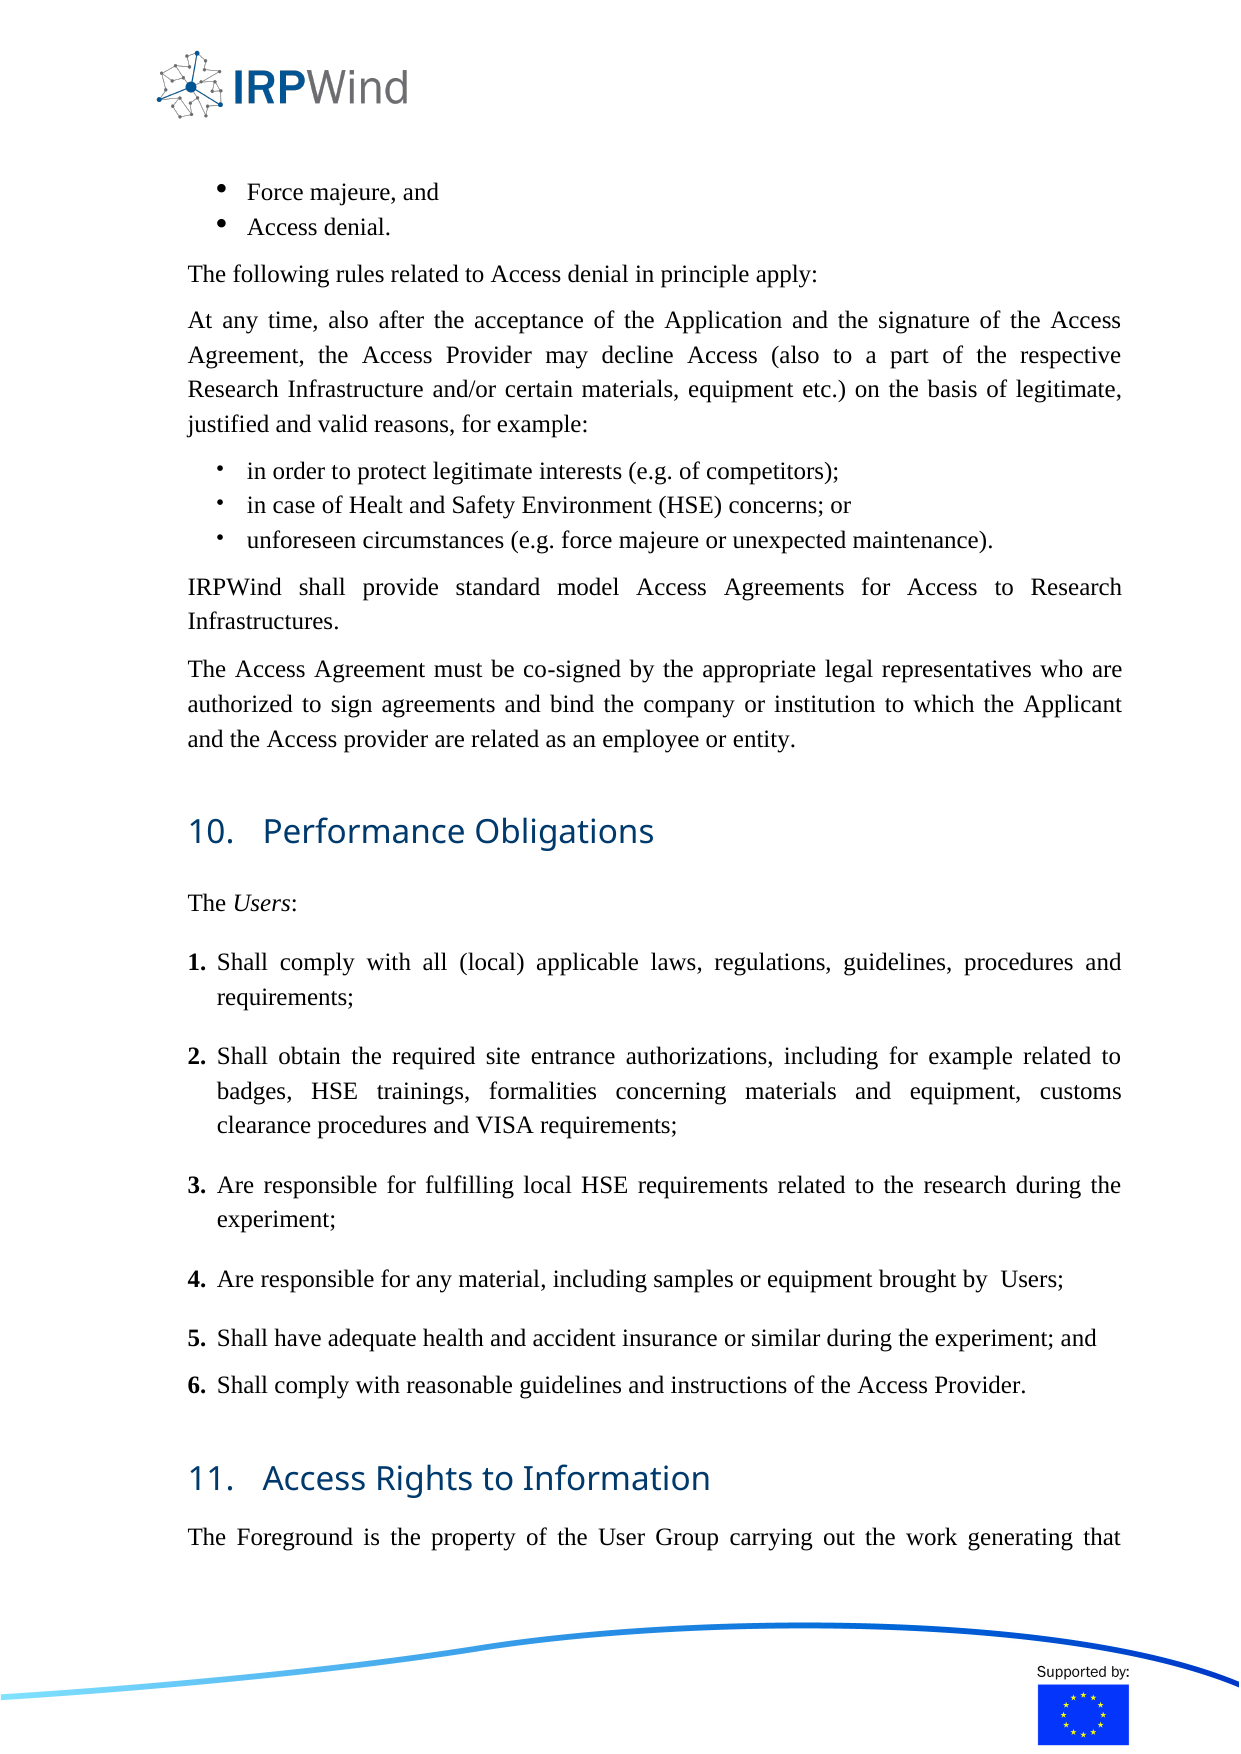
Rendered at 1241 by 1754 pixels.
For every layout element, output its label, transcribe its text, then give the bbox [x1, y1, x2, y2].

list Access denial. [217, 212, 1123, 240]
list Force majeure, and [217, 177, 1123, 206]
list Are responsible for any material, including samples or equipment brought by Users; [187, 1264, 1123, 1292]
picture [0, 1614, 1239, 1754]
list in case of Healt and Safety Environment (HSE) concerns; or [217, 491, 1123, 519]
list Shall comply with all (local) applicable laws, regulations, guidelines, procedures and requirements; [187, 947, 1123, 1011]
list in order to protect legitimate interests (e.g. of competitors); [217, 456, 1123, 485]
text IRPWind shall provide standard model Access Agreements for Access to Research Infrastructures. [187, 572, 1123, 635]
list The Users: [187, 888, 1123, 917]
list Are responsible for fulfilling local HSE requirements related to the research during the experiment; [187, 1170, 1123, 1233]
list Shall obtain the required site entrance authorizations, including for example related to badges, HSE trainings, formalities concerning materials and equipment, customs clearance procedures and VISA requirements; [187, 1041, 1123, 1139]
text The Access Agreement must be co‐signed by the appropriate legal representatives who are authorized to sign agreements and bind the company or institution to which the Applicant and the Access provider are related as an employee or entity. [187, 653, 1123, 753]
text The following rules related to Access denial in principle apply: [187, 259, 1123, 287]
text At any time, also after the acceptance of the Application and the signature of the Access Agreement, the Access Provider may decline Access (also to a part of the respective Research Infrastructure and/or certain materials, equipment etc.) on the basis of legitimate, justified and valid reasons, for example: [187, 306, 1123, 438]
list unforeseen circumstances (e.g. force majeure or unexpected maintenance). [217, 525, 1123, 554]
subtitle Access Rights to Information [187, 1454, 1123, 1500]
subtitle Performance Obligations [187, 808, 1123, 854]
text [187, 1522, 1123, 1550]
list Shall have adequate health and accident insurance or similar during the experiment; and [187, 1323, 1123, 1352]
list Shall comply with reasonable guidelines and instructions of the Access Provider. [187, 1370, 1123, 1399]
